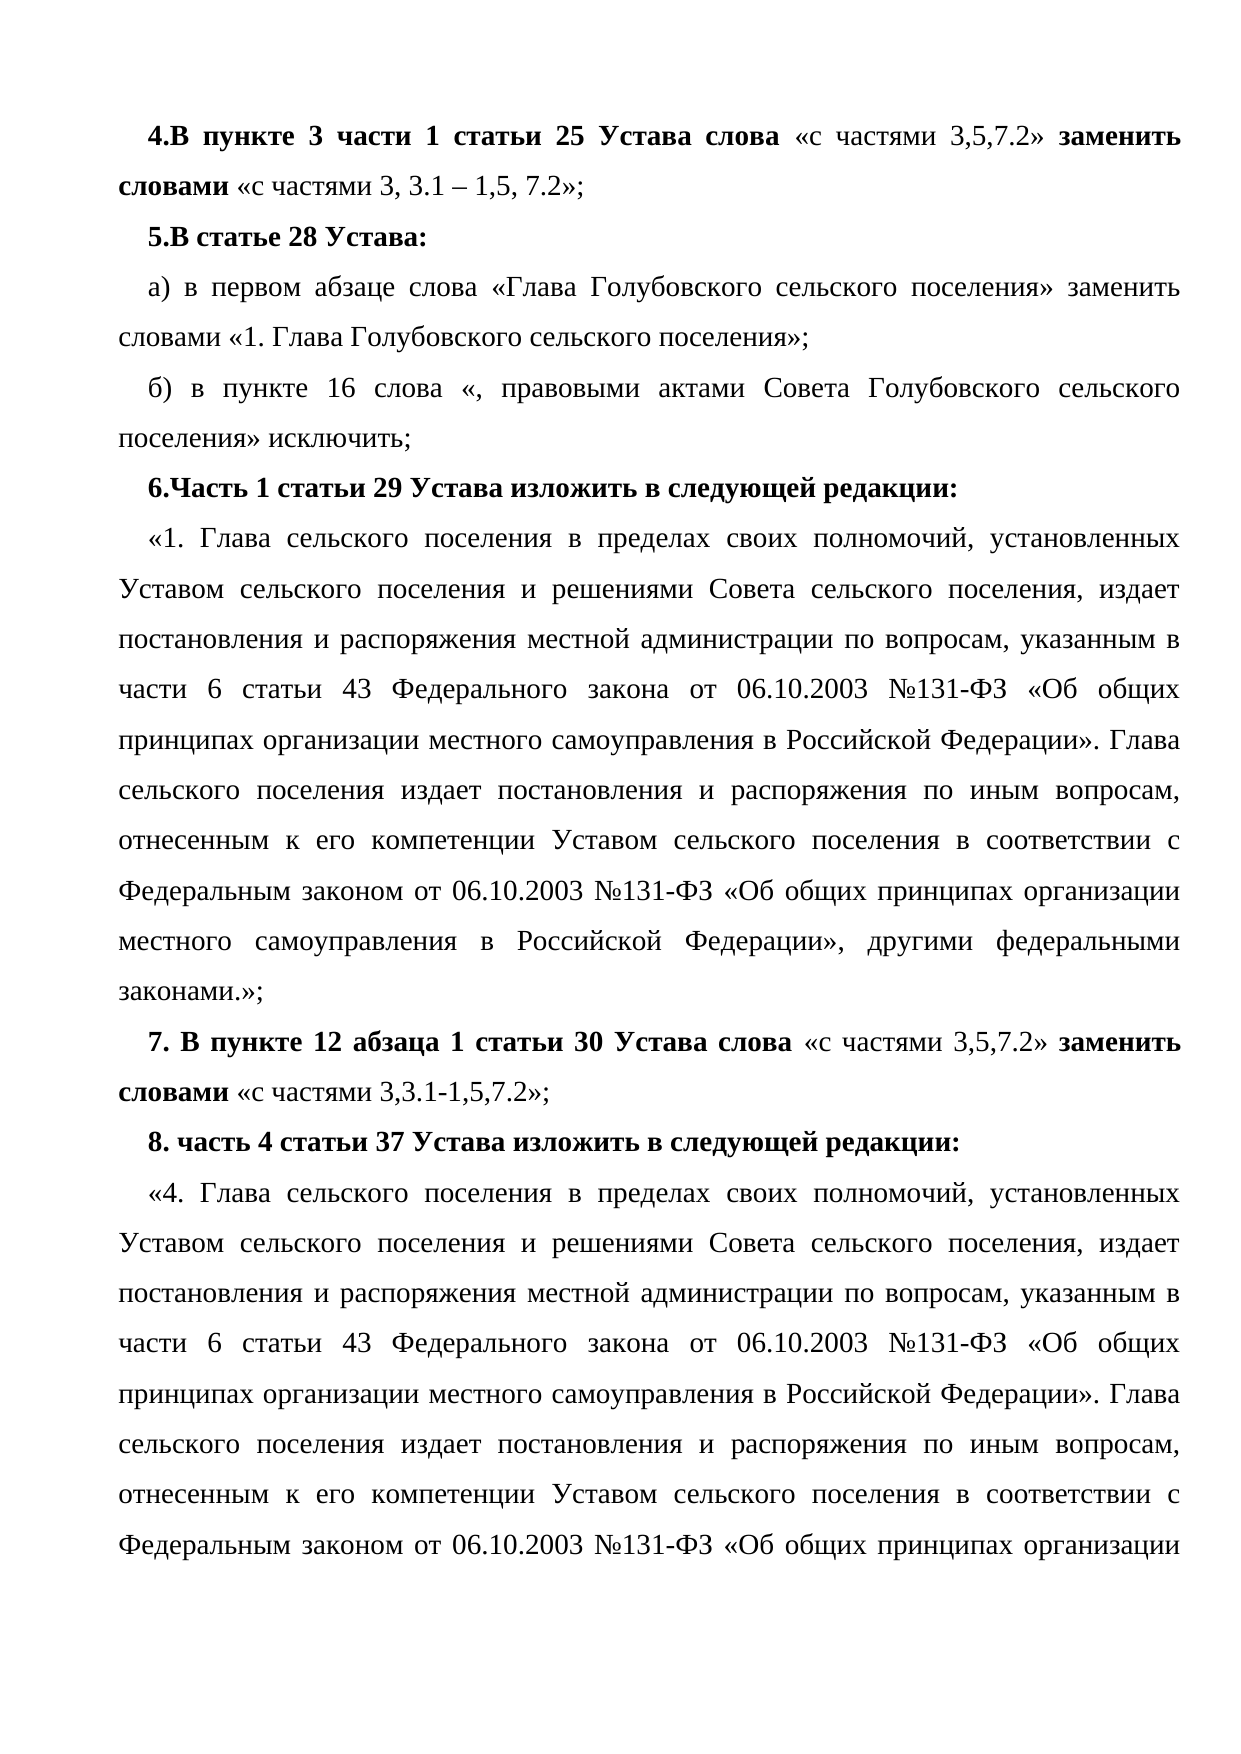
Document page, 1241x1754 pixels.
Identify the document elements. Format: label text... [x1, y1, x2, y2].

text «1. Глава сельского поселения в пределах своих полномочий, установленных Уставом сельского поселения и решениями Совета сельского поселения, издает постановления и распоряжения местной администрации по вопросам, указанным в части 6 статьи 43 Федерального закона от 06.10.2003 №131-ФЗ «Об общих принципах организации местного самоуправления в Российской Федерации». Глава сельского поселения издает постановления и распоряжения по иным вопросам, отнесенным к его компетенции Уставом сельского поселения в соответствии с Федеральным законом от 06.10.2003 №131-ФЗ «Об общих принципах организации местного самоуправления в Российской Федерации», другими федеральными законами.»; [118, 521, 1181, 1007]
text 8. часть 4 статьи 37 Устава изложить в следующей редакции: [118, 1124, 1181, 1158]
text 5.В статье 28 Устава: [118, 219, 1181, 252]
text 4.В пункте 3 части 1 статьи 25 Устава слова «с частями 3,5,7.2» заменить словами «с частями 3, 3.1 – 1,5, 7.2»; [118, 118, 1181, 202]
text а) в первом абзаце слова «Глава Голубовского сельского поселения» заменить словами «1. Глава Голубовского сельского поселения»; [118, 269, 1181, 353]
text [118, 1175, 1181, 1560]
text б) в пункте 16 слова «, правовыми актами Совета Голубовского сельского поселения» исключить; [118, 370, 1181, 453]
text 6.Часть 1 статьи 29 Устава изложить в следующей редакции: [118, 470, 1181, 504]
text 7. В пункте 12 абзаца 1 статьи 30 Устава слова «с частями 3,5,7.2» заменить словами «с частями 3,3.1-1,5,7.2»; [118, 1024, 1181, 1108]
